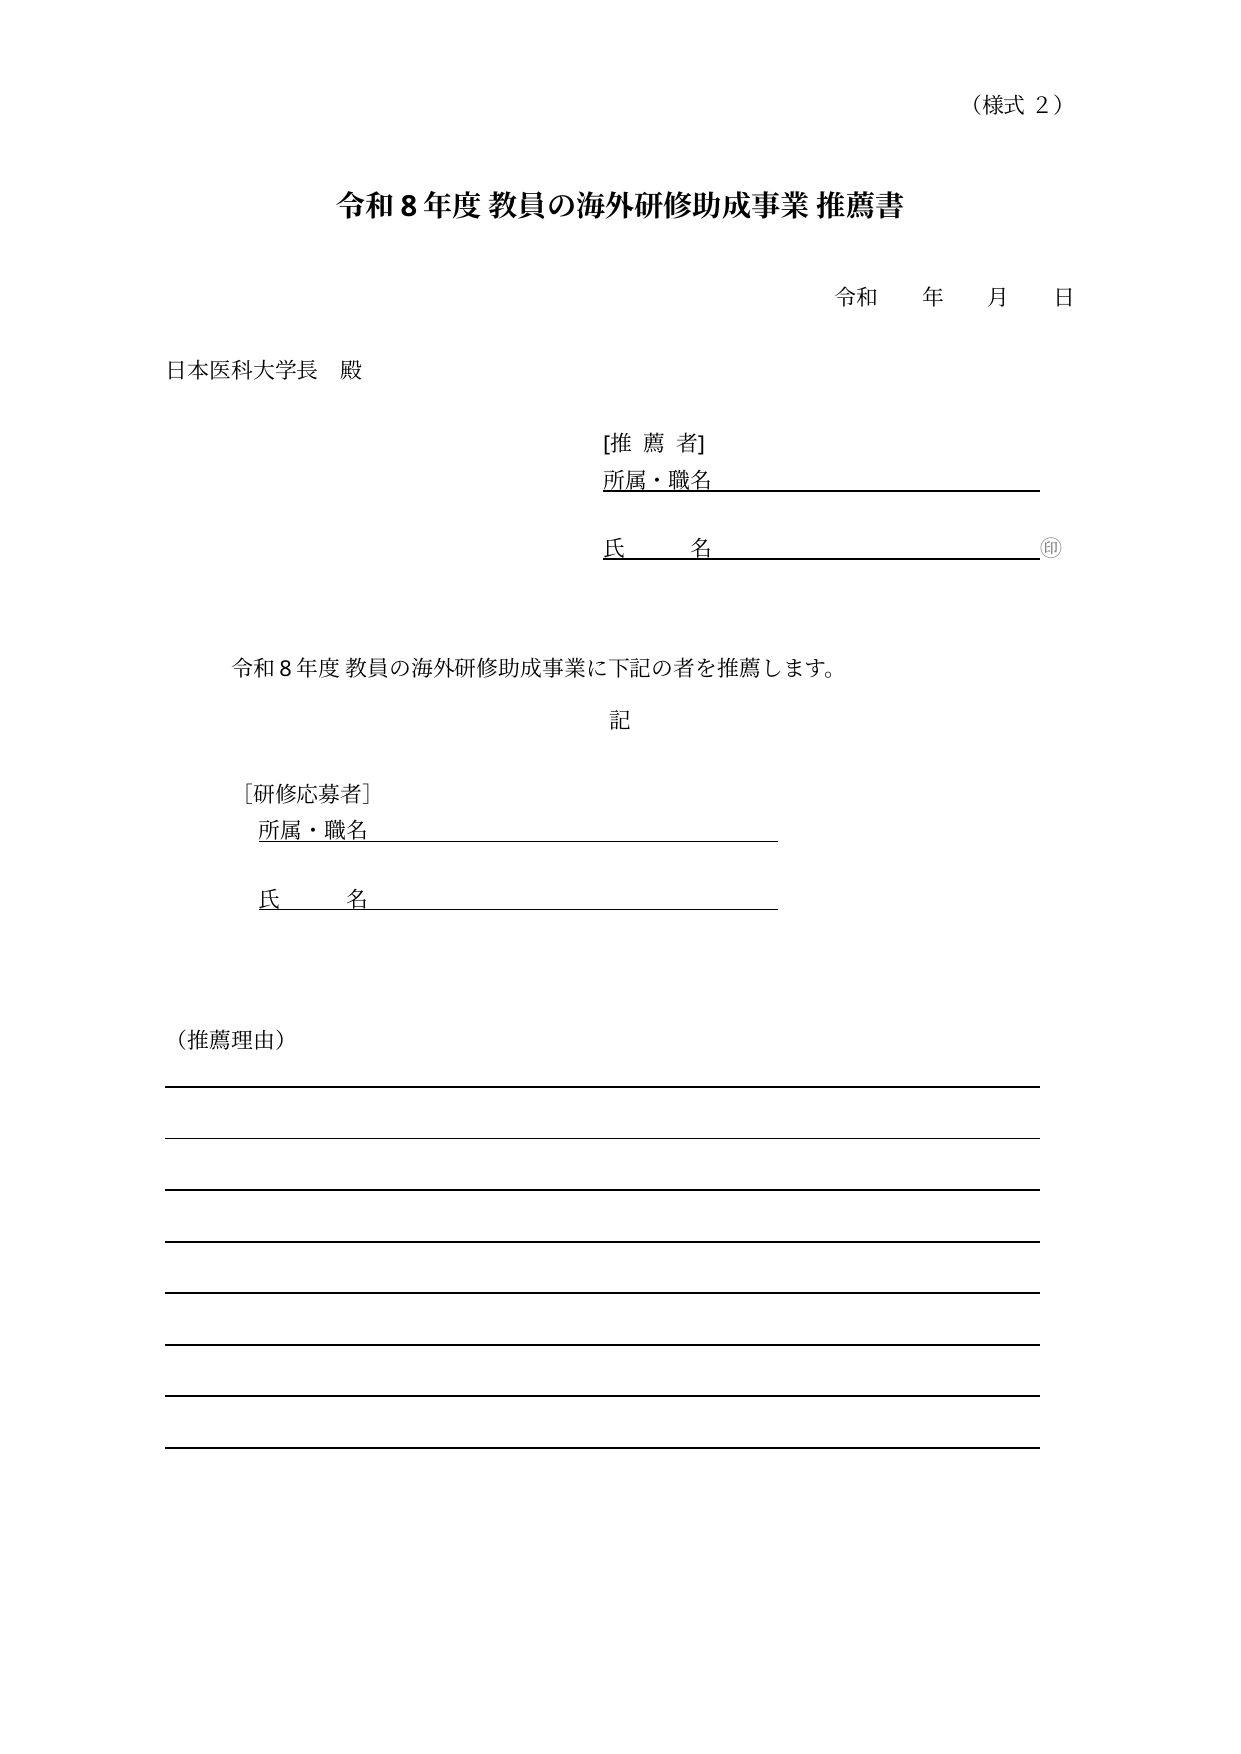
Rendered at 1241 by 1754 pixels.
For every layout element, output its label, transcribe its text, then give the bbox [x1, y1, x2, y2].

text 令和 年 月 日 [165, 277, 1075, 314]
text 令和8年度 教員の海外研修助成事業に下記の者を推薦します。 [209, 649, 1075, 685]
text 氏 名 ㊞ [165, 529, 1075, 566]
text 所属・職名 [165, 811, 1075, 848]
text 所属・職名 [165, 461, 1075, 497]
text [推薦者] [165, 424, 1075, 461]
subtitle 記 [165, 701, 1075, 738]
text 氏 名 [165, 879, 1075, 916]
text 令和8年度 教員の海外研修助成事業 推薦書 [165, 167, 1075, 241]
text ［研修応募者］ [165, 774, 1075, 811]
text （推薦理由） [165, 1021, 1075, 1057]
text 日本医科大学長 殿 [165, 351, 1075, 387]
